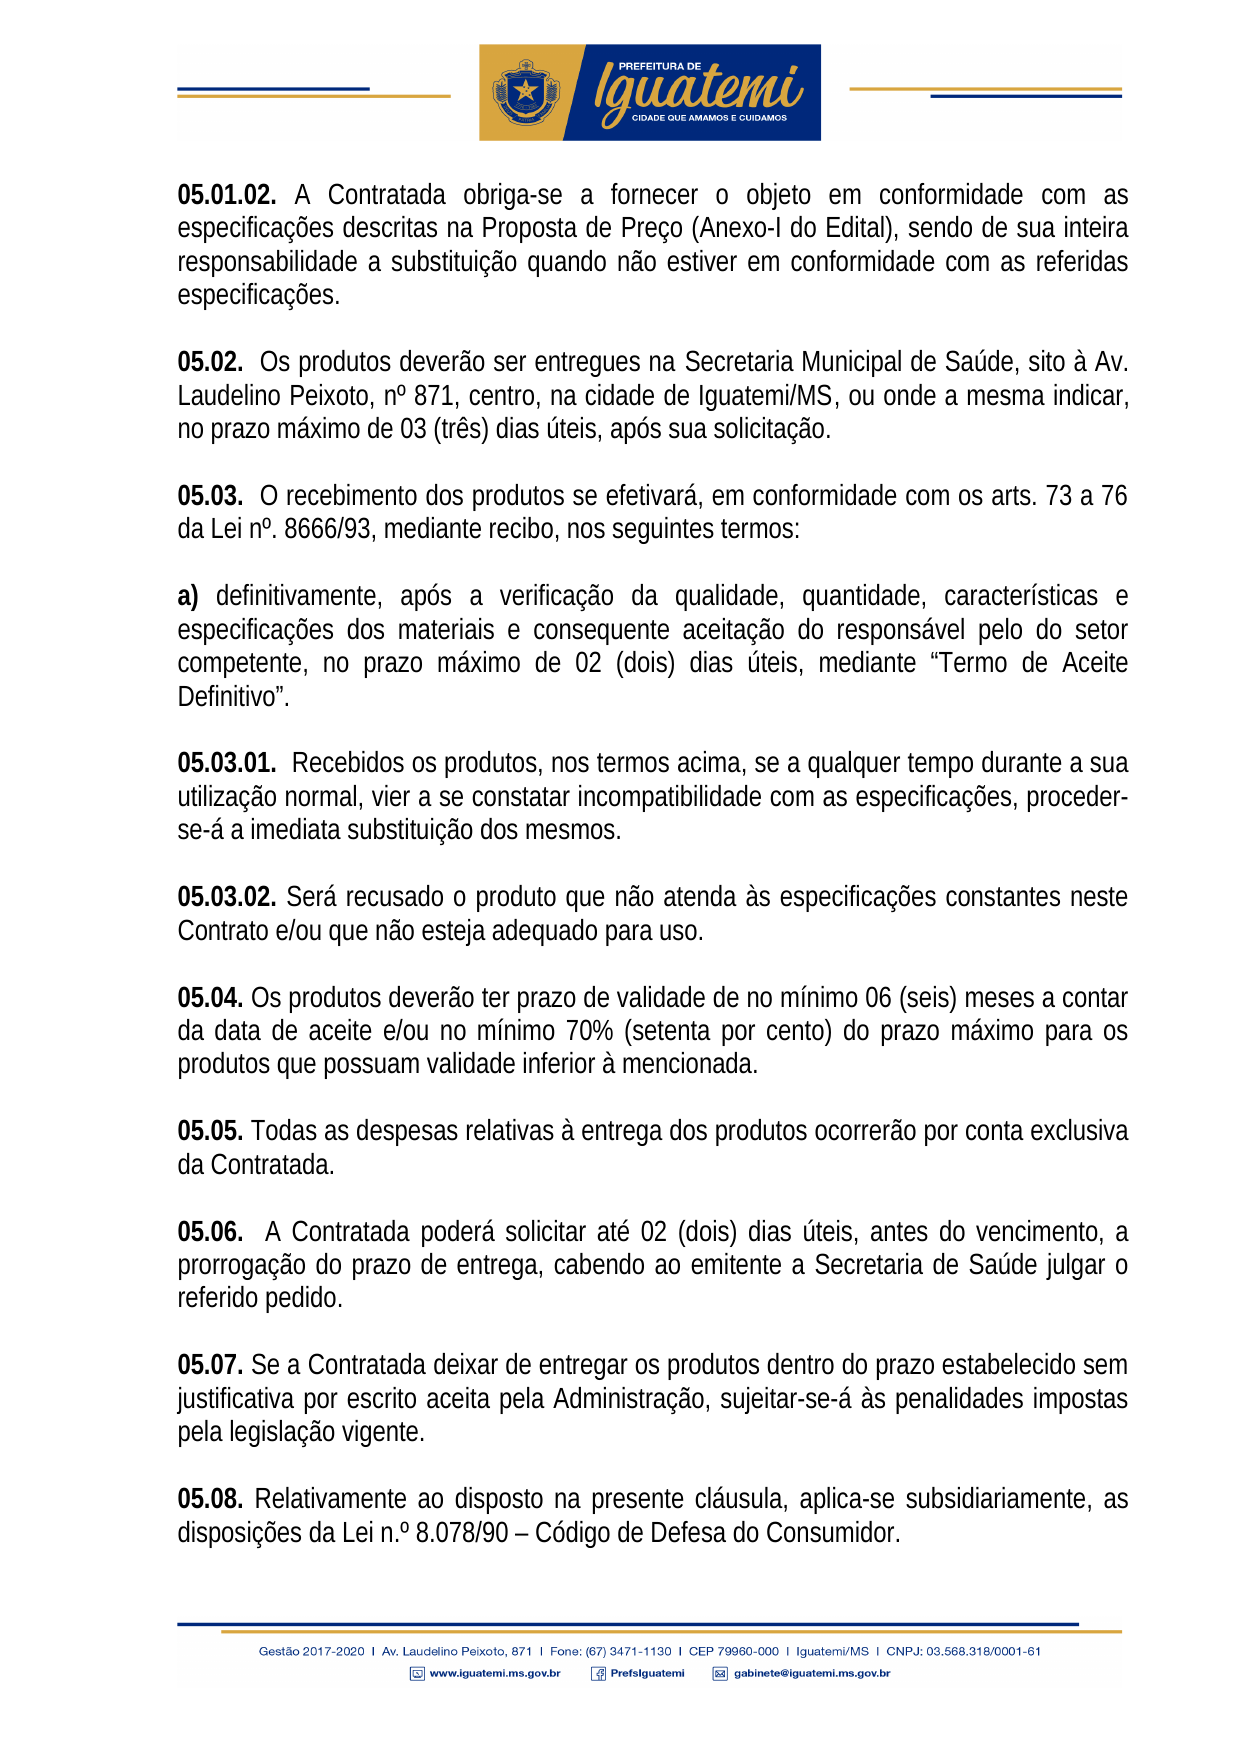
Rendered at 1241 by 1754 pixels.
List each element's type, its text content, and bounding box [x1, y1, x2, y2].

text 05.02. Os produtos deverão ser entregues na Secretaria Municipal de Saúde, sito à Av. Laudelino Peixoto, nº 871, centro, na cidade de Iguatemi/MS, ou onde a mesma indicar, no prazo máximo de 03 (três) dias úteis, após sua solicitação. [177, 344, 1130, 445]
text 05.05. Todas as despesas relativas à entrega dos produtos ocorrerão por conta exclusiva da Contratada. [177, 1113, 1130, 1180]
text a) definitivamente, após a verificação da qualidade, quantidade, características e especificações dos materiais e consequente aceitação do responsável pelo do setor competente, no prazo máximo de 02 (dois) dias úteis, mediante “Termo de Aceite Definitivo”. [177, 578, 1130, 712]
picture [177, 44, 1123, 141]
text 05.01.02. A Contratada obriga-se a fornecer o objeto em conformidade com as especificações descritas na Proposta de Preço (Anexo-I do Edital), sendo de sua inteira responsabilidade a substituição quando não estiver em conformidade com as referidas especificações. [177, 177, 1130, 311]
text 05.03.01. Recebidos os produtos, nos termos acima, se a qualquer tempo durante a sua utilização normal, vier a se constatar incompatibilidade com as especificações, proceder-se-á a imediata substituição dos mesmos. [177, 746, 1130, 846]
text 05.03. O recebimento dos produtos se efetivará, em conformidade com os arts. 76 da Lei nº. 8666/93, mediante recibo, nos seguintes termos: [177, 478, 1130, 545]
text 05.07. Se a Contratada deixar de entregar os produtos dentro do prazo estabelecido sem justificativa por escrito aceita pela Administração, sujeitar-se-á às penalidades impostas pela legislação vigente. [177, 1347, 1130, 1448]
text 05.03.02. Será recusado o produto que não atenda às especificações constantes neste Contrato e/ou que não esteja adequado para uso. [177, 879, 1130, 946]
picture [177, 1616, 1123, 1688]
text 05.04. Os produtos deverão ter prazo de validade de no mínimo 06 (seis) meses a contar da data de aceite e/ou no mínimo 70% (setenta por cento) do prazo máximo para os produtos que possuam validade inferior à mencionada. [177, 980, 1130, 1080]
text 05.08. Relativamente ao disposto na presente cláusula, aplica-se subsidiariamente, as disposições da Lei n.º 8.078/90 – Código de Defesa do Consumidor. [177, 1481, 1130, 1548]
text 05.06. A Contratada poderá solicitar até 02 (dois) dias úteis, antes do vencimento, a prorrogação do prazo de entrega, cabendo ao emitente a Secretaria de Saúde julgar o referido pedido. [177, 1214, 1130, 1314]
